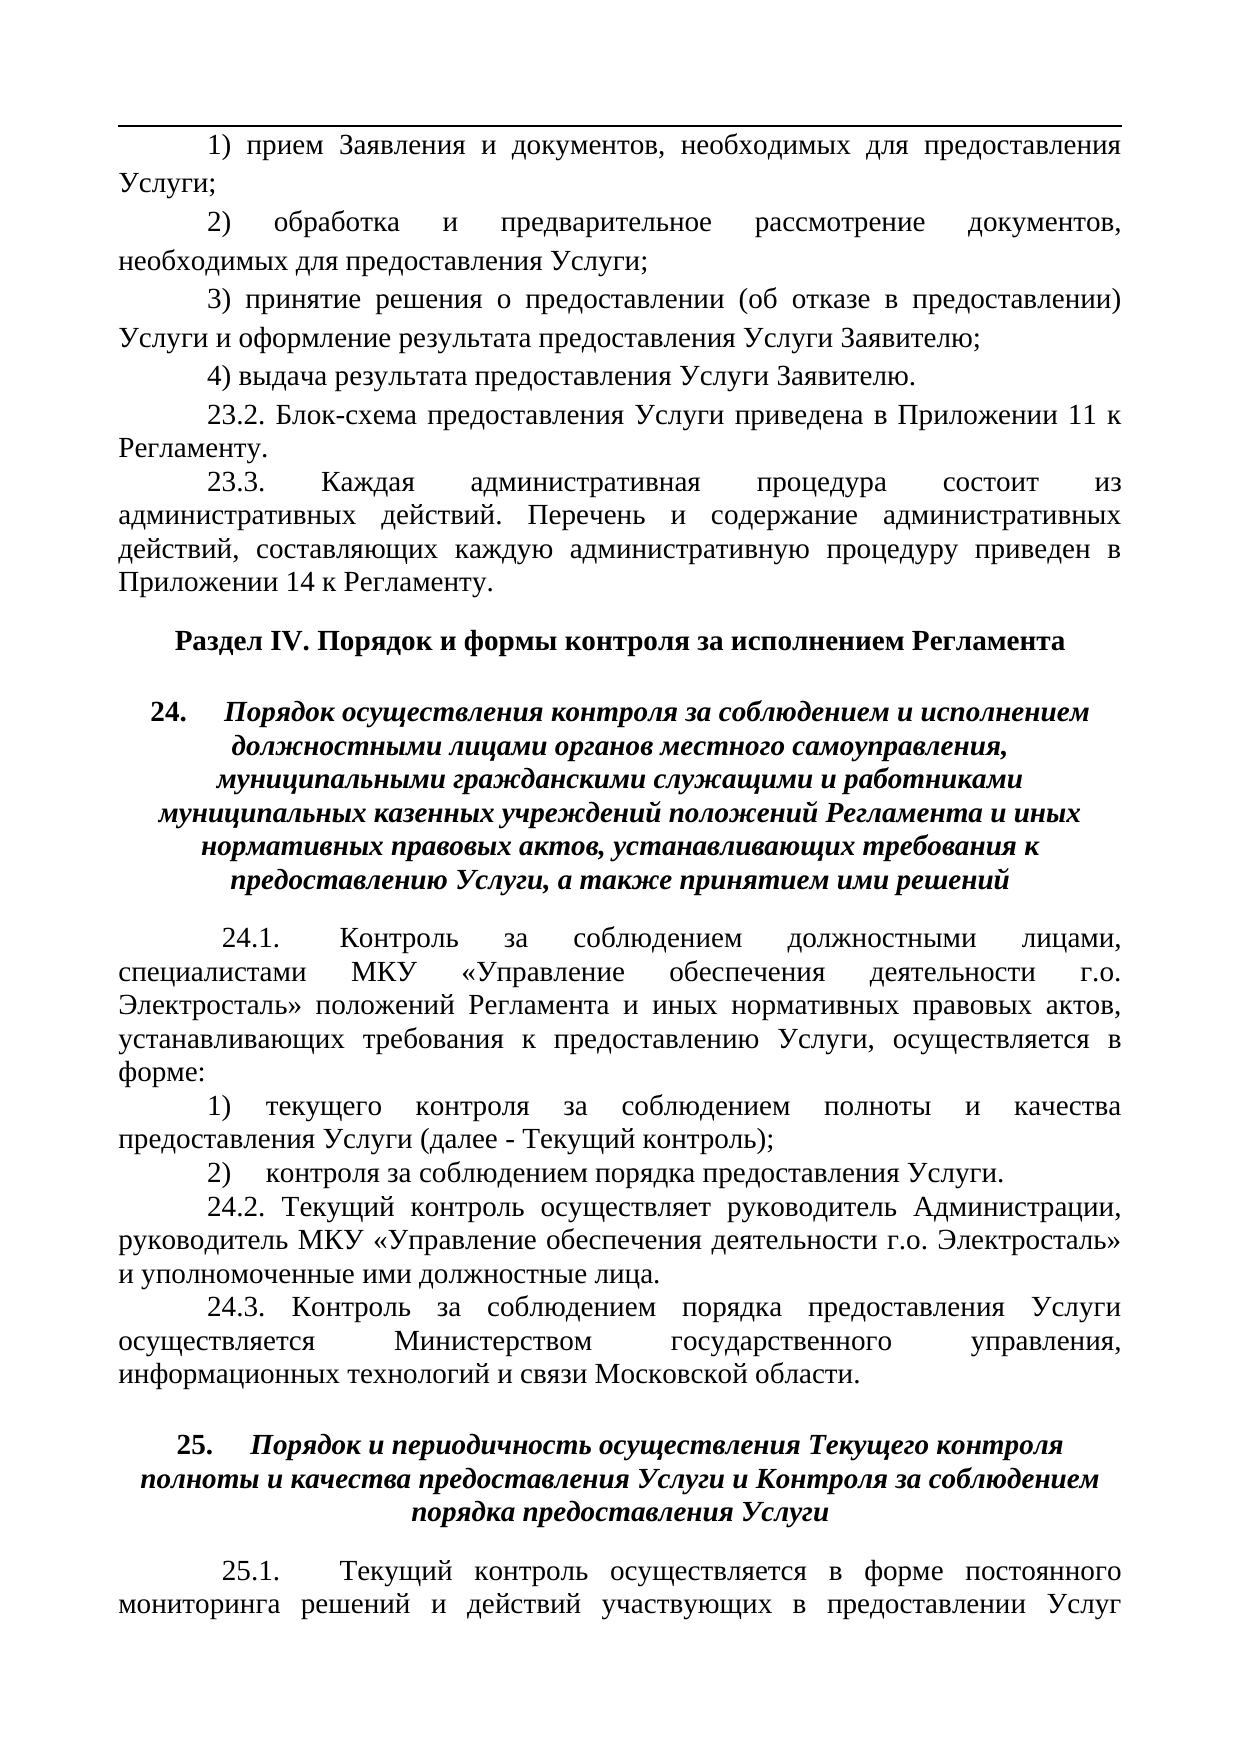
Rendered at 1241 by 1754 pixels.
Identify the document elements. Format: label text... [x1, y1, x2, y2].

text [118, 1553, 1122, 1620]
list 23.3. Каждая административная процедура состоит из административных действий. Перечень и содержание административных действий, составляющих каждую административную процедуру приведен в Приложении 14 к Регламенту. [118, 464, 1122, 598]
list текущего контроля за соблюдением полноты и качества предоставления Услуги (далее - Текущий контроль); [118, 1088, 1122, 1155]
list 2) обработка и предварительное рассмотрение документов, необходимых для предоставления Услуги; [118, 204, 1122, 276]
list 23.2. Блок-схема предоставления Услуги приведена в Приложении 11 к Регламенту. [118, 397, 1122, 464]
text Порядок осуществления контроля за соблюдением и исполнением должностными лицами органов местного самоуправления, муниципальными гражданскими служащими и работниками муниципальных казенных учреждений положений Регламента и иных нормативных правовых актов, устанавливающих требования к предоставлению Услуги, а также принятием ими решений [118, 694, 1122, 895]
list 4) выдача результата предоставления Услуги Заявителю. [118, 358, 1122, 392]
list контроля за соблюдением порядка предоставления Услуги. [118, 1155, 1122, 1189]
list 3) принятие решения о предоставлении (об отказе в предоставлении) Услуги и оформление результата предоставления Услуги Заявителю; [118, 281, 1122, 353]
list 1) прием Заявления и документов, необходимых для предоставления Услуги; [118, 127, 1122, 199]
text Раздел IV. Порядок и формы контроля за исполнением Регламента [118, 623, 1122, 657]
text Контроль за соблюдением должностными лицами, специалистами МКУ «Управление обеспечения деятельности г.о. Электросталь» положений Регламента и иных нормативных правовых актов, устанавливающих требования к предоставлению Услуги, осуществляется в форме: [118, 920, 1122, 1088]
text Порядок и периодичность осуществления Текущего контроля полноты и качества предоставления Услуги и Контроля за соблюдением порядка предоставления Услуги [118, 1427, 1122, 1528]
text Контроль за соблюдением порядка предоставления Услуги осуществляется Министерством государственного управления, информационных технологий и связи Московской области. [118, 1289, 1122, 1390]
text Текущий контроль осуществляет руководитель Администрации, руководитель МКУ «Управление обеспечения деятельности г.о. Электросталь» и уполномоченные ими должностные лица. [118, 1189, 1122, 1289]
